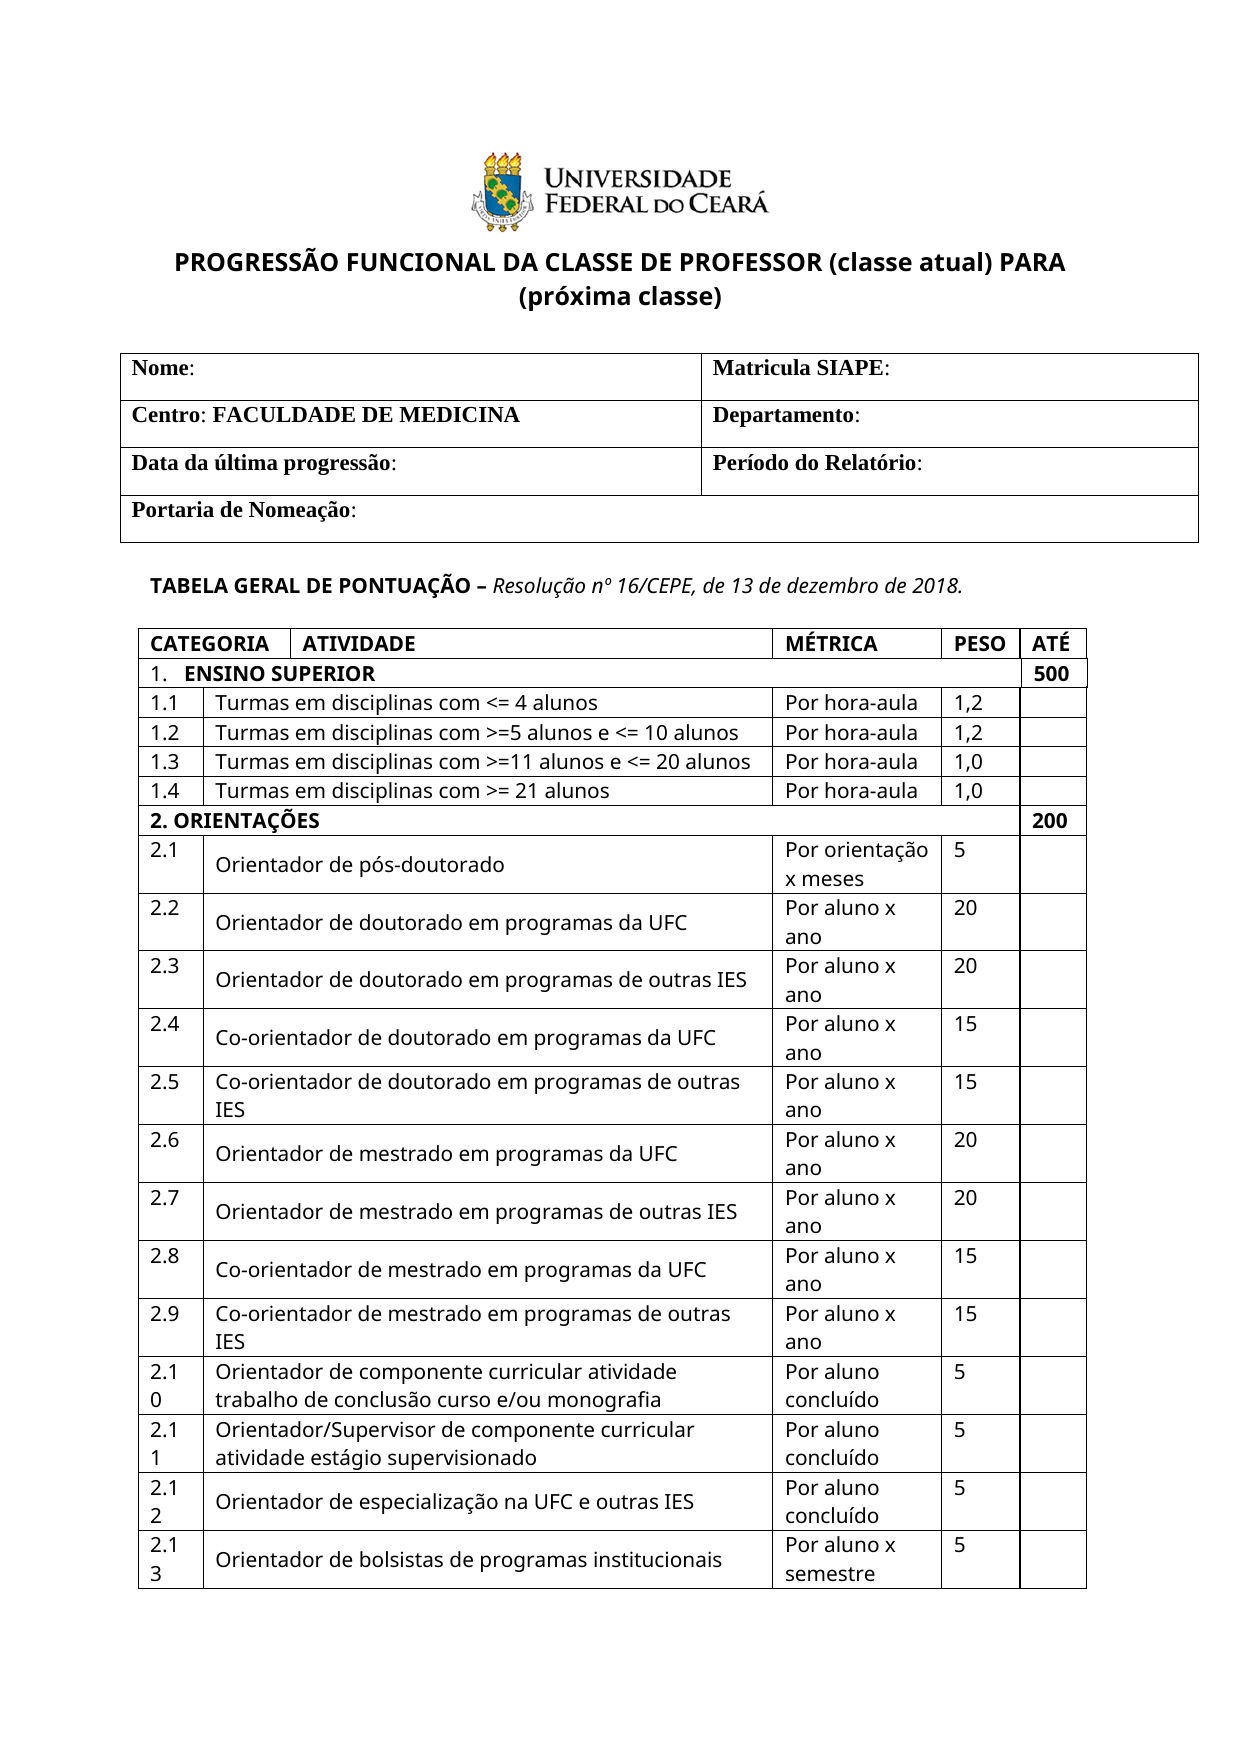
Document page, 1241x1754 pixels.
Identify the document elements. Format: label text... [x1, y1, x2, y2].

table_cell Período do Relatório: [702, 448, 1198, 494]
table_cell Orientador de doutorado em programas da UFC [204, 894, 772, 950]
table_cell 2. ORIENTAÇÕES [139, 806, 1019, 834]
table_cell 500 [1022, 659, 1087, 687]
table_cell 200 [1021, 806, 1086, 834]
table_cell 5 [942, 1357, 1019, 1414]
table_cell Orientador de bolsistas de programas institucionais [204, 1531, 772, 1587]
table_cell 2.10 [139, 1357, 203, 1414]
table_cell [1021, 1009, 1086, 1066]
table_cell [1021, 688, 1086, 717]
table_cell 1,2 [942, 688, 1019, 717]
table_cell 15 [942, 1299, 1019, 1356]
table_cell Turmas em disciplinas com >=5 alunos e <= 10 alunos [204, 718, 772, 746]
table_cell Por orientação x meses [773, 836, 941, 892]
table_cell Co-orientador de mestrado em programas da UFC [204, 1241, 772, 1298]
table_cell Por aluno concluído [773, 1357, 941, 1414]
table_cell 15 [942, 1241, 1019, 1298]
table_cell 20 [942, 951, 1019, 1008]
table_header ATÉ [1021, 629, 1086, 658]
table_cell Orientador de mestrado em programas de outras IES [204, 1183, 772, 1240]
table_cell 15 [942, 1067, 1019, 1124]
table_cell Turmas em disciplinas com >= 21 alunos [204, 777, 772, 805]
table_cell [1021, 1241, 1086, 1298]
table_cell 20 [942, 1125, 1019, 1182]
table_cell 2.3 [139, 951, 203, 1008]
table_cell Orientador de mestrado em programas da UFC [204, 1125, 772, 1182]
table_cell Co-orientador de doutorado em programas de outras IES [204, 1067, 772, 1124]
table_cell [1021, 836, 1086, 892]
table_cell 1.4 [139, 777, 203, 805]
table_cell 1.3 [139, 747, 203, 776]
table_cell 1,2 [942, 718, 1019, 746]
picture [467, 150, 773, 245]
table_cell 2.4 [139, 1009, 203, 1066]
table_cell 20 [942, 1183, 1019, 1240]
table_cell [1021, 1183, 1086, 1240]
table_cell 5 [942, 1415, 1019, 1472]
table_cell [1021, 1067, 1086, 1124]
table_cell [1021, 747, 1086, 776]
table_cell 2.11 [139, 1415, 203, 1472]
table_cell Orientador/Supervisor de componente curricular atividade estágio supervisionado [204, 1415, 772, 1472]
table_cell [1021, 951, 1086, 1008]
table_cell 2.1 [139, 836, 203, 892]
table_cell Orientador de componente curricular atividade trabalho de conclusão curso e/ou monografia [204, 1357, 772, 1414]
table_cell 1,0 [942, 747, 1019, 776]
table_cell 2.13 [139, 1531, 203, 1587]
table_cell Turmas em disciplinas com <= 4 alunos [204, 688, 772, 717]
table_cell Por aluno x ano [773, 1299, 941, 1356]
table_header Matricula SIAPE: [702, 354, 1198, 400]
table_header CATEGORIA [139, 629, 290, 658]
table_cell 1.1 [139, 688, 203, 717]
table_cell ENSINO SUPERIOR [139, 659, 1021, 687]
table_cell 5 [942, 1531, 1019, 1587]
table_cell Por aluno x ano [773, 951, 941, 1008]
table_cell Por aluno x ano [773, 894, 941, 950]
table_cell 2.2 [139, 894, 203, 950]
table_cell Departamento: [702, 401, 1198, 447]
table_cell 2.6 [139, 1125, 203, 1182]
table_cell 2.9 [139, 1299, 203, 1356]
table_header Nome: [121, 354, 701, 400]
table_cell Por aluno x ano [773, 1125, 941, 1182]
table_cell 20 [942, 894, 1019, 950]
table_header ATIVIDADE [291, 629, 772, 658]
table_cell 1.2 [139, 718, 203, 746]
table_cell 2.8 [139, 1241, 203, 1298]
table_cell Portaria de Nomeação: [121, 496, 1198, 542]
table_cell Turmas em disciplinas com >=11 alunos e <= 20 alunos [204, 747, 772, 776]
table_cell Por aluno concluído [773, 1473, 941, 1529]
table_cell Por aluno x ano [773, 1241, 941, 1298]
table_cell Por hora-aula [773, 688, 941, 717]
table_cell [1021, 1357, 1086, 1414]
table_cell Centro: FACULDADE DE MEDICINA [121, 401, 701, 447]
table_cell [1021, 718, 1086, 746]
table_cell Orientador de pós-doutorado [204, 836, 772, 892]
table_cell 2.5 [139, 1067, 203, 1124]
table_cell Data da última progressão: [121, 448, 701, 494]
table_cell Por aluno x ano [773, 1009, 941, 1066]
table_cell [1021, 894, 1086, 950]
table_cell 15 [942, 1009, 1019, 1066]
table_cell [1021, 1125, 1086, 1182]
table_cell [1021, 777, 1086, 805]
table_cell [1021, 1531, 1086, 1587]
table_header PESO [942, 629, 1019, 658]
table_cell Por aluno x ano [773, 1183, 941, 1240]
table_cell 2.12 [139, 1473, 203, 1529]
table_cell [1021, 1415, 1086, 1472]
table_cell Co-orientador de mestrado em programas de outras IES [204, 1299, 772, 1356]
table_cell Co-orientador de doutorado em programas da UFC [204, 1009, 772, 1066]
table_cell Por hora-aula [773, 718, 941, 746]
table_cell 5 [942, 836, 1019, 892]
table_cell Por aluno concluído [773, 1415, 941, 1472]
text TABELA GERAL DE PONTUAÇÃO – Resolução nº 16/CEPE, de 13 de dezembro de 2018. [150, 571, 1090, 600]
table_cell 1,0 [942, 777, 1019, 805]
table_cell [1021, 1299, 1086, 1356]
table_cell 5 [942, 1473, 1019, 1529]
table_cell Por hora-aula [773, 747, 941, 776]
table_cell Orientador de doutorado em programas de outras IES [204, 951, 772, 1008]
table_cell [773, 1531, 941, 1587]
table_cell Por aluno x ano [773, 1067, 941, 1124]
table_cell Por hora-aula [773, 777, 941, 805]
table_cell Orientador de especialização na UFC e outras IES [204, 1473, 772, 1529]
text PROGRESSÃO FUNCIONAL DA CLASSE DE PROFESSOR (classe atual) PARA (próxima classe) [150, 245, 1090, 313]
table_header MÉTRICA [773, 629, 941, 658]
table_cell 2.7 [139, 1183, 203, 1240]
table_cell [1021, 1473, 1086, 1529]
